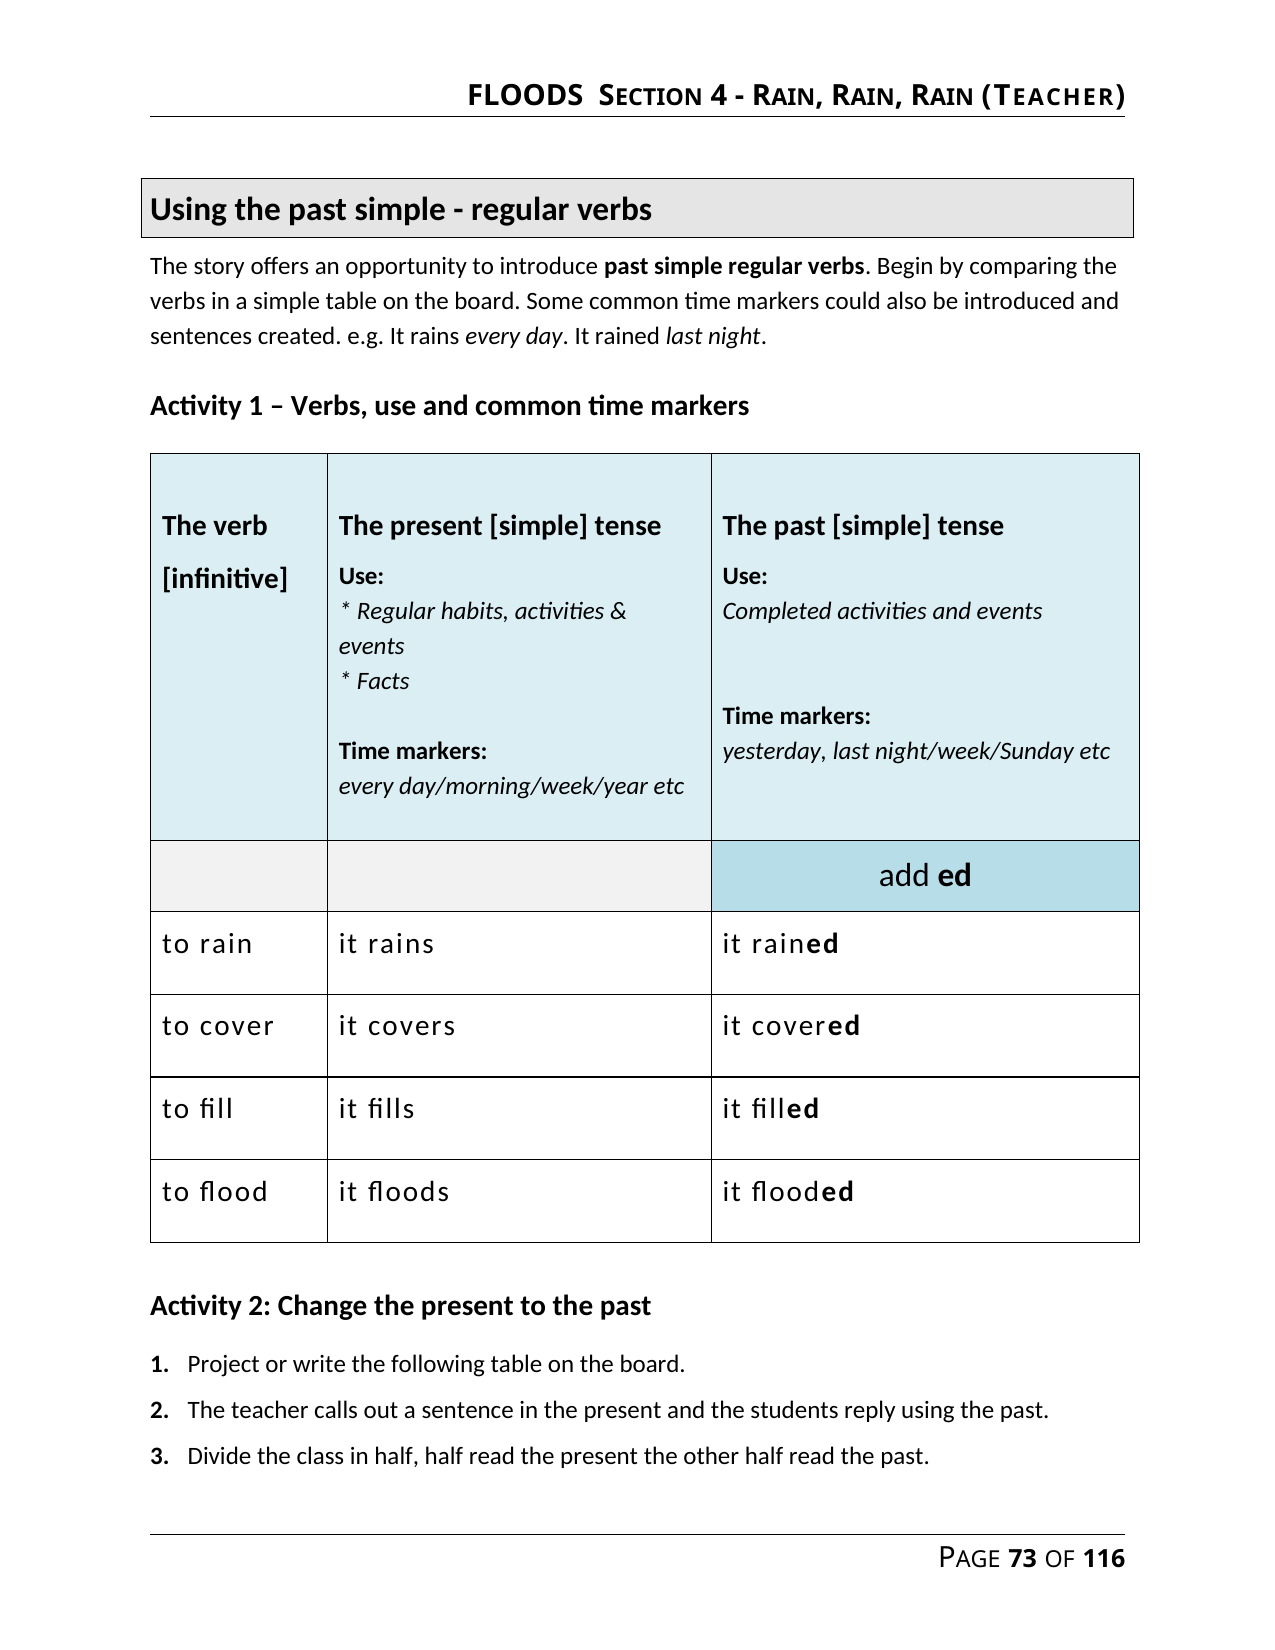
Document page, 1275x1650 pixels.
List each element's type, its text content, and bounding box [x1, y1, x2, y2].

table_header The past [simple] tense Use: Completed activities and events Time markers: yesterday, last night/week/Sunday etc [712, 454, 1139, 840]
table_cell [151, 841, 327, 911]
table_cell it flooded [712, 1160, 1139, 1242]
list Project or write the following table on the board. [150, 1348, 1125, 1379]
text Activity 2: Change the present to the past [150, 1287, 1125, 1322]
table_cell it filled [712, 1078, 1139, 1159]
text The story offers an opportunity to introduce past simple regular verbs. Begin by comparing the verbs in a simple table on the board. Some common time markers could also be introduced and sentences created. e.g. It rains every day. It rained last night. [150, 250, 1125, 351]
list Divide the class in half, half read the present the other half read the past. [150, 1440, 1125, 1471]
table_cell to flood [151, 1160, 327, 1242]
table_cell it rains [328, 912, 711, 994]
table_cell to cover [151, 995, 327, 1076]
table_cell [328, 841, 711, 911]
table_header The verb [infinitive] [151, 454, 327, 840]
table_cell it covers [328, 995, 711, 1076]
text Activity 1 – Verbs, use and common time markers [150, 387, 1125, 422]
table_cell add ed [712, 841, 1139, 911]
subtitle Using the past simple - regular verbs [142, 179, 1133, 237]
table_cell it rained [712, 912, 1139, 994]
table_cell it fills [328, 1078, 711, 1159]
table_cell to rain [151, 912, 327, 994]
table_cell to fill [151, 1078, 327, 1159]
list The teacher calls out a sentence in the present and the students reply using the past. [150, 1394, 1125, 1425]
table_header The present [simple] tense Use: * Regular habits, activities & events * Facts Time markers: every day/morning/week/year etc [328, 454, 711, 840]
table_cell it floods [328, 1160, 711, 1242]
table_cell it covered [712, 995, 1139, 1076]
